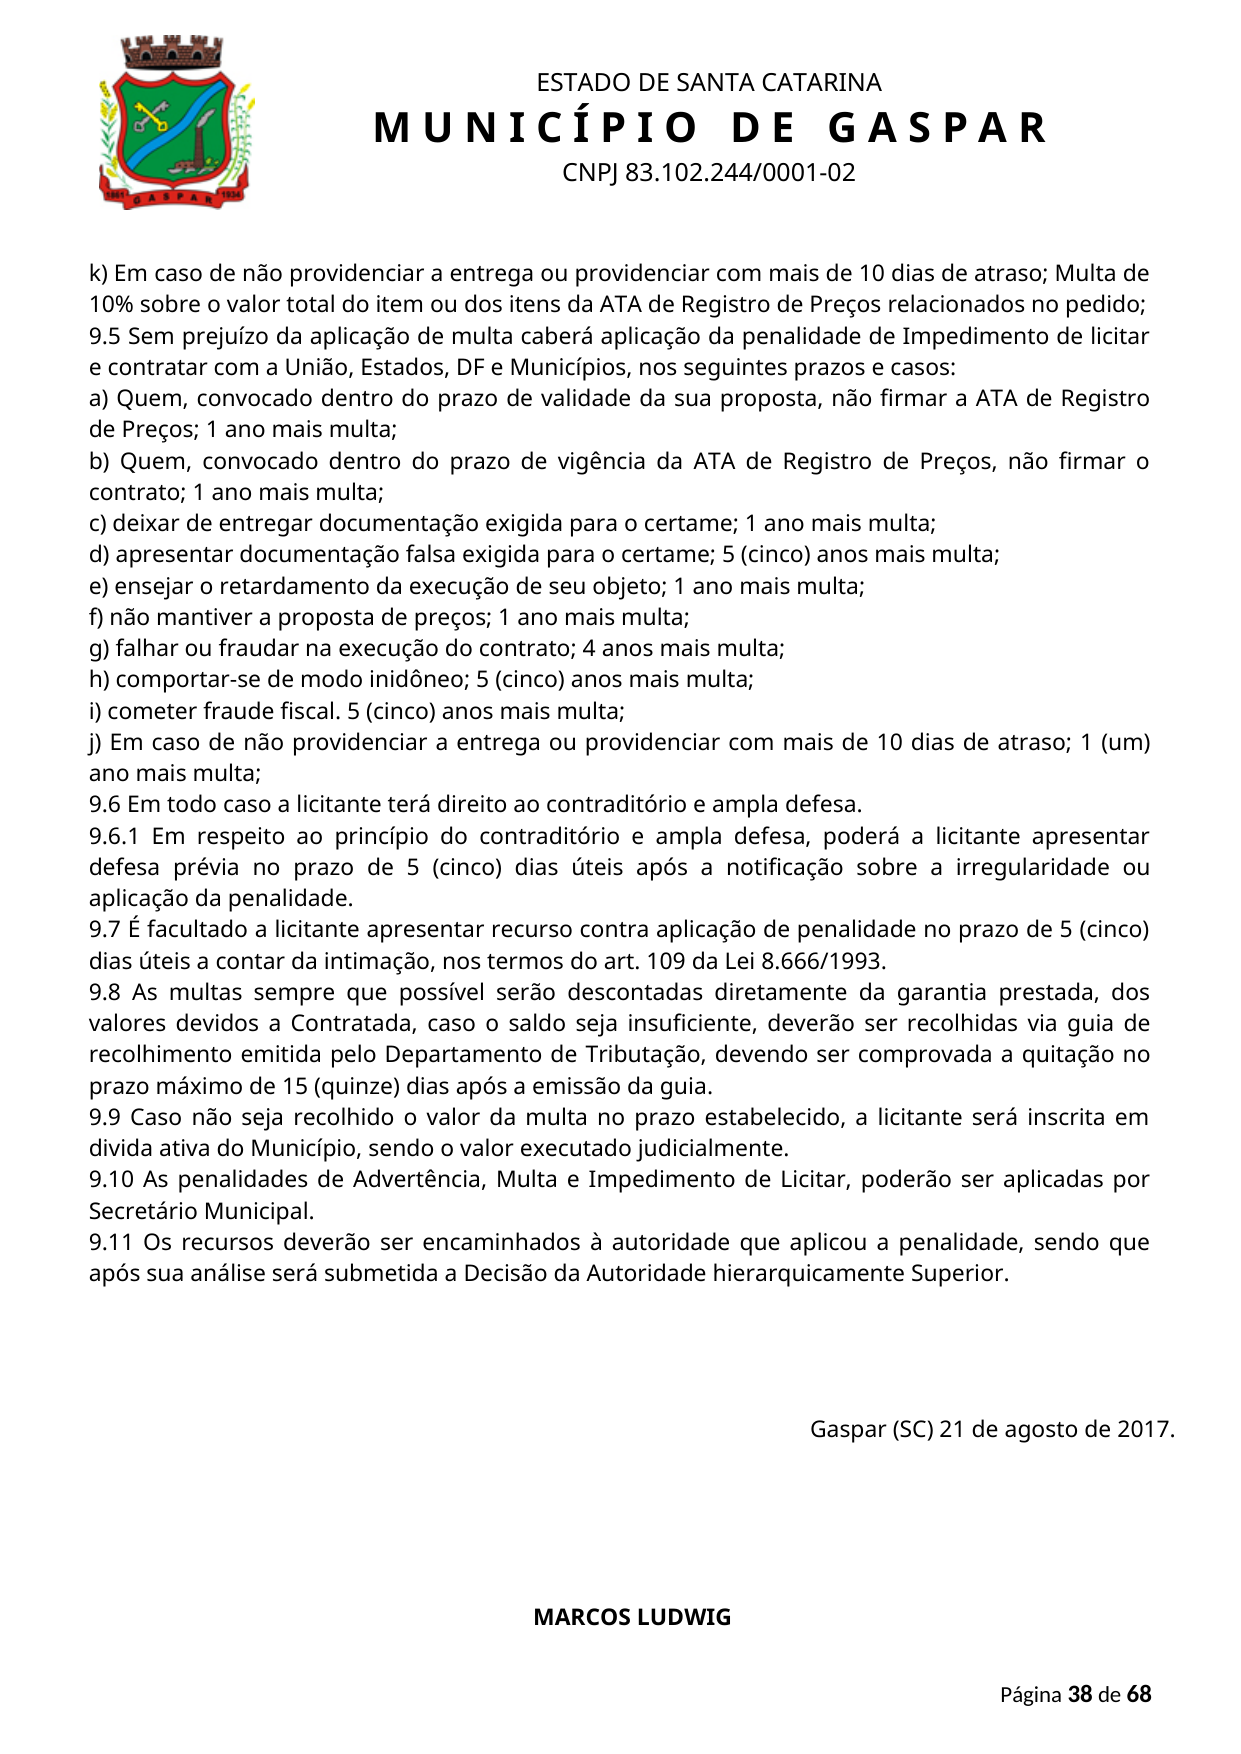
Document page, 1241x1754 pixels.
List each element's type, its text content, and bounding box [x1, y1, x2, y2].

text 9.8 As multas sempre que possível serão descontadas diretamente da garantia prestada, dos valores devidos a Contratada, caso o saldo seja insuficiente, deverão ser recolhidas via guia de recolhimento emitida pelo Departamento de Tributação, devendo ser comprovada a quitação no prazo máximo de 15 (quinze) dias após a emissão da guia. [88, 976, 1152, 1101]
text 9.11 Os recursos deverão ser encaminhados à autoridade que aplicou a penalidade, sendo que após sua análise será submetida a Decisão da Autoridade hierarquicamente Superior. [88, 1226, 1152, 1288]
text j) Em caso de não providenciar a entrega ou providenciar com mais de 10 dias de atraso; 1 (um) ano mais multa; [88, 726, 1152, 788]
text i) cometer fraude fiscal. 5 (cinco) anos mais multa; [88, 695, 1152, 726]
text MARCOS LUDWIG [88, 1601, 1176, 1632]
text d) apresentar documentação falsa exigida para o certame; 5 (cinco) anos mais multa; [88, 538, 1152, 570]
text 9.7 É facultado a licitante apresentar recurso contra aplicação de penalidade no prazo de 5 (cinco) dias úteis a contar da intimação, nos termos do art. 109 da Lei 8.666/1993. [88, 913, 1152, 976]
text f) não mantiver a proposta de preços; 1 ano mais multa; [88, 601, 1152, 632]
text a) Quem, convocado dentro do prazo de validade da sua proposta, não firmar a ATA de Registro de Preços; 1 ano mais multa; [88, 382, 1152, 445]
text 9.6 Em todo caso a licitante terá direito ao contraditório e ampla defesa. [88, 788, 1152, 820]
text e) ensejar o retardamento da execução de seu objeto; 1 ano mais multa; [88, 570, 1152, 601]
text 9.5 Sem prejuízo da aplicação de multa caberá aplicação da penalidade de Impedimento de licitar e contratar com a União, Estados, DF e Municípios, nos seguintes prazos e casos: [88, 320, 1152, 382]
text Gaspar (SC) 21 de agosto de 2017. [162, 1413, 1176, 1445]
text h) comportar-se de modo inidôneo; 5 (cinco) anos mais multa; [88, 663, 1152, 695]
text c) deixar de entregar documentação exigida para o certame; 1 ano mais multa; [88, 507, 1152, 538]
text 9.10 As penalidades de Advertência, Multa e Impedimento de Licitar, poderão ser aplicadas por Secretário Municipal. [88, 1163, 1152, 1226]
text b) Quem, convocado dentro do prazo de vigência da ATA de Registro de Preços, não firmar o contrato; 1 ano mais multa; [88, 445, 1152, 507]
text k) Em caso de não providenciar a entrega ou providenciar com mais de 10 dias de atraso; Multa de 10% sobre o valor total do item ou dos itens da ATA de Registro de Preços relacionados no pedido; [88, 257, 1152, 320]
text g) falhar ou fraudar na execução do contrato; 4 anos mais multa; [88, 632, 1152, 663]
text 9.9 Caso não seja recolhido o valor da multa no prazo estabelecido, a licitante será inscrita em divida ativa do Município, sendo o valor executado judicialmente. [88, 1101, 1152, 1163]
text 9.6.1 Em respeito ao princípio do contraditório e ampla defesa, poderá a licitante apresentar defesa prévia no prazo de 5 (cinco) dias úteis após a notificação sobre a irregularidade ou aplicação da penalidade. [88, 820, 1152, 913]
picture [99, 35, 255, 210]
